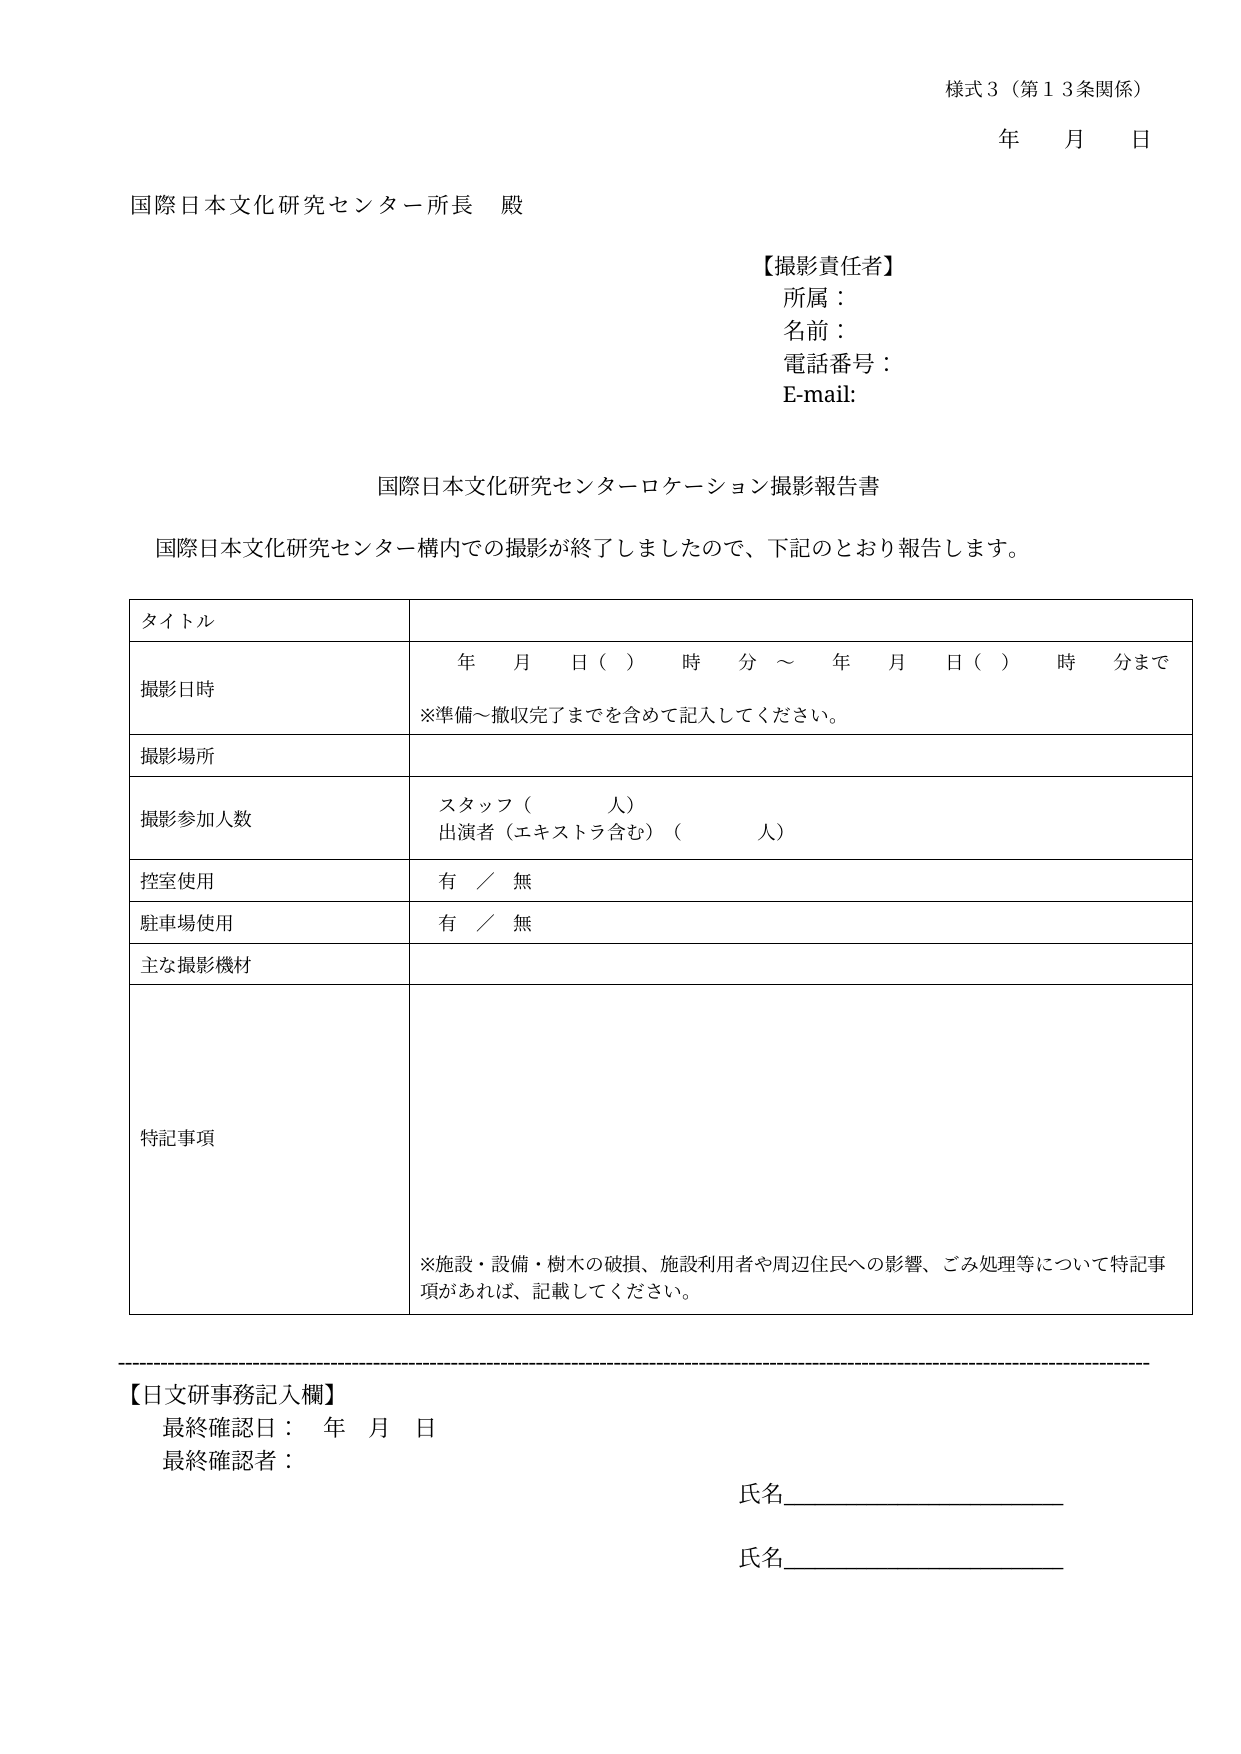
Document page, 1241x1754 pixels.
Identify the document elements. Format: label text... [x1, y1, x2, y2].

text 国際日本文化研究センター所長 殿 [130, 188, 1152, 219]
text 年 月 日 [794, 122, 1152, 154]
table_cell 有 ／ 無 [410, 902, 1192, 943]
table_cell 特記事項 [130, 985, 409, 1314]
text 最終確認日： 年 月 日 [162, 1411, 1152, 1443]
text 所属： [783, 281, 1152, 313]
text 【撮影責任者】 [752, 249, 1152, 281]
text 氏名 [738, 1476, 1152, 1509]
table_cell スタッフ（ 人） 出演者（エキストラ含む）（ 人） [410, 777, 1192, 859]
table_cell 有 ／ 無 [410, 860, 1192, 901]
table_cell 撮影場所 [130, 735, 409, 776]
table_cell [410, 944, 1192, 984]
table_cell 駐車場使用 [130, 902, 409, 943]
text E-mail: [783, 379, 1152, 409]
table_cell [410, 735, 1192, 776]
table_cell 撮影参加人数 [130, 777, 409, 859]
text 名前： [783, 313, 1152, 346]
text 【日文研事務記入欄】 [118, 1378, 1152, 1411]
table_cell 控室使用 [130, 860, 409, 901]
table_cell 撮影日時 [130, 642, 409, 734]
table_header タイトル [130, 600, 409, 641]
table_cell 主な撮影機材 [130, 944, 409, 984]
table_header [410, 600, 1192, 641]
text 氏名 [738, 1541, 1152, 1573]
text 最終確認者： [162, 1443, 1152, 1476]
text 電話番号： [783, 346, 1152, 379]
table_cell 年 月 日（ ） 時 分 ～ 年 月 日（ ） 時 分まで ※準備～撤収完了までを含めて記入してください。 [410, 642, 1192, 734]
text 国際日本文化研究センターロケーション撮影報告書 [377, 469, 888, 500]
text 国際日本文化研究センター構内での撮影が終了しましたので、下記のとおり報告します。 [155, 531, 1152, 563]
table_cell ※施設・設備・樹木の破損、施設利用者や周辺住民への影響、ごみ処理等について特記事項があれば、記載してください。 [410, 985, 1192, 1314]
